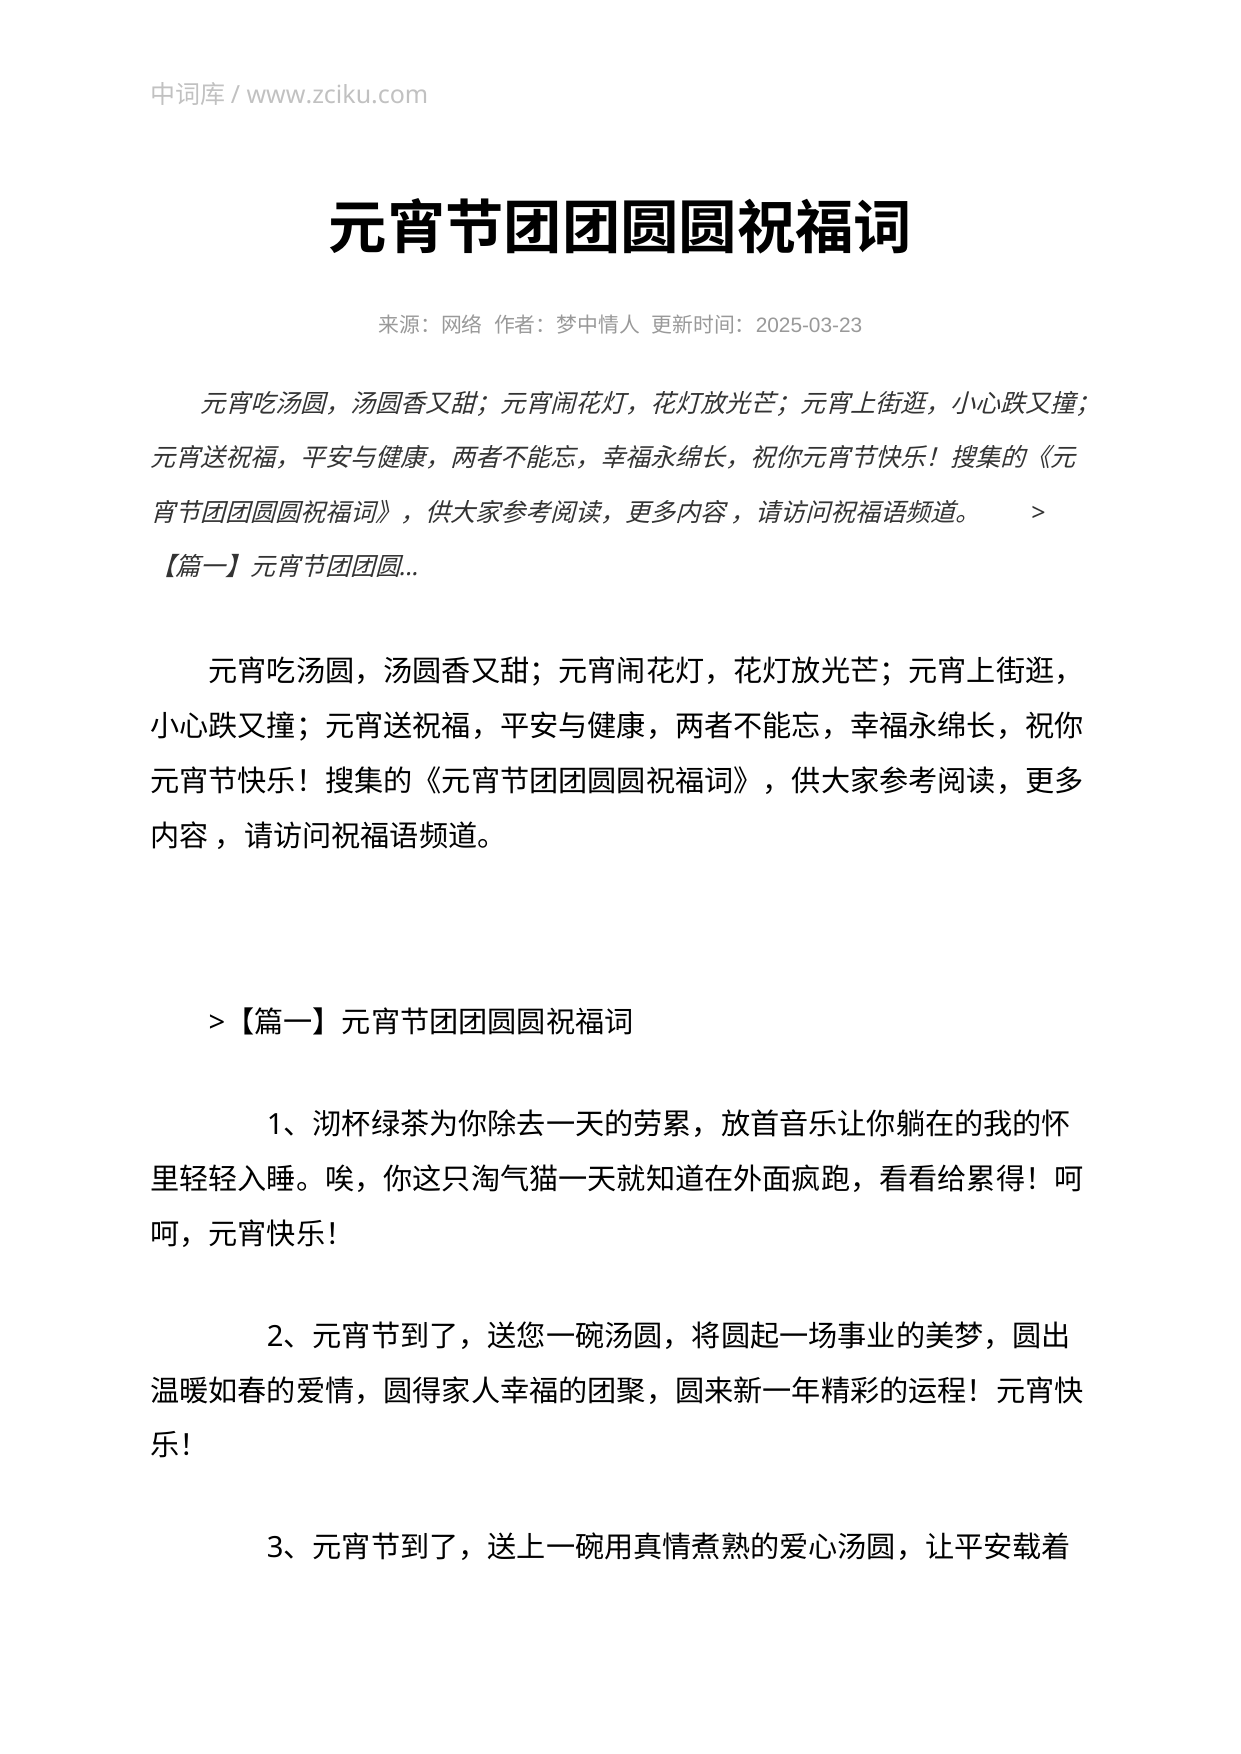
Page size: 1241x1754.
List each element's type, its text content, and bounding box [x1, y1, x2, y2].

text >【篇一】元宵节团团圆圆祝福词 [150, 998, 1090, 1041]
text 元宵吃汤圆，汤圆香又甜；元宵闹花灯，花灯放光芒；元宵上街逛，小心跌又撞；元宵送祝福，平安与健康，两者不能忘，幸福永绵长，祝你元宵节快乐！搜集的《元宵节团团圆圆祝福词》，供大家参考阅读，更多内容 ，请访问祝福语频道。 >【篇一】元宵节团团圆... [150, 383, 1090, 583]
subtitle 元宵节团团圆圆祝福词 [150, 181, 1090, 266]
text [150, 1524, 1090, 1566]
text 元宵吃汤圆，汤圆香又甜；元宵闹花灯，花灯放光芒；元宵上街逛，小心跌又撞；元宵送祝福，平安与健康，两者不能忘，幸福永绵长，祝你元宵节快乐！搜集的《元宵节团团圆圆祝福词》，供大家参考阅读，更多内容 ，请访问祝福语频道。 [150, 648, 1090, 855]
text 来源：网络 作者：梦中情人 更新时间：2025-03-23 [150, 313, 1090, 337]
text 2、元宵节到了，送您一碗汤圆，将圆起一场事业的美梦，圆出温暖如春的爱情，圆得家人幸福的团聚，圆来新一年精彩的运程！元宵快乐！ [150, 1312, 1090, 1464]
text 1、沏杯绿茶为你除去一天的劳累，放首音乐让你躺在的我的怀里轻轻入睡。唉，你这只淘气猫一天就知道在外面疯跑，看看给累得！呵呵，元宵快乐！ [150, 1100, 1090, 1253]
